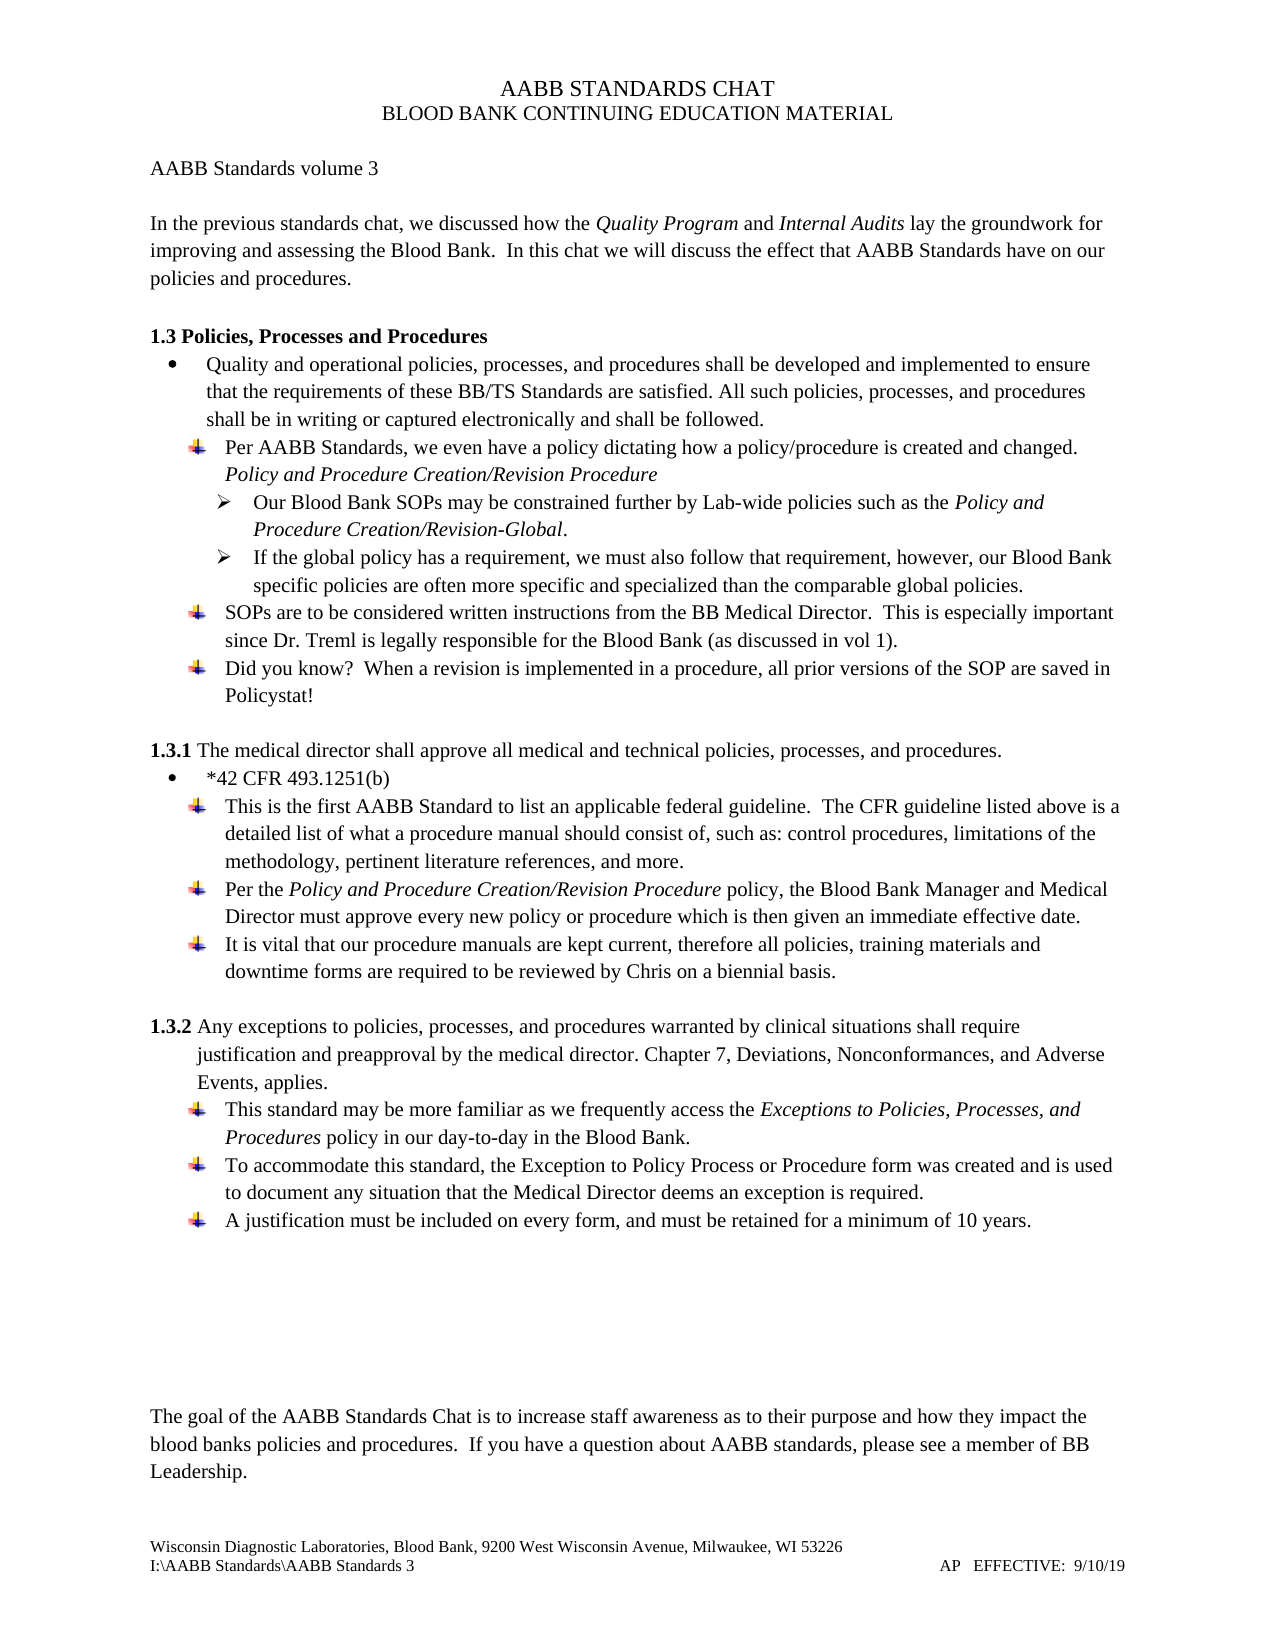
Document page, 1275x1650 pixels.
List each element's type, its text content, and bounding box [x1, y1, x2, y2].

list To accommodate this standard, the Exception to Policy Process or Procedure form was created and is used to document any situation that the Medical Director deems an exception is required. [187, 1152, 1125, 1204]
text The goal of the AABB Standards Chat is to increase staff awareness as to their purpose and how they impact the blood banks policies and procedures. If you have a question about AABB standards, please see a member of BB Leadership. [150, 1404, 1125, 1483]
text 1.3.1 The medical director shall approve all medical and technical policies, processes, and procedures. [150, 738, 1125, 762]
picture [188, 437, 206, 455]
list Quality and operational policies, processes, and procedures shall be developed and implemented to ensure that the requirements of these BB/TS Standards are satisfied. All such policies, processes, and procedures shall be in writing or captured electronically and shall be followed. [169, 352, 1125, 431]
picture [188, 934, 206, 952]
picture [188, 658, 206, 675]
picture [188, 796, 206, 814]
picture [188, 879, 206, 896]
picture [188, 603, 206, 620]
text AABB Standards volume 3 [150, 156, 1125, 180]
list This is the first AABB Standard to list an applicable federal guideline. The CFR guideline listed above is a detailed list of what a procedure manual should consist of, such as: control procedures, limitations of the methodology, pertinent literature references, and more. [187, 794, 1125, 873]
list This standard may be more familiar as we frequently access the Exceptions to Policies, Processes, and Procedures policy in our day-to-day in the Blood Bank. [187, 1097, 1125, 1149]
text 1.3.2 Any exceptions to policies, processes, and procedures warranted by clinical situations shall require justification and preapproval by the medical director. Chapter 7, Deviations, Nonconformances, and Adverse Events, applies. [150, 1014, 1125, 1094]
list If the global policy has a requirement, we must also follow that requirement, however, our Blood Bank specific policies are often more specific and specialized than the comparable global policies. [216, 545, 1125, 597]
list A justification must be included on every form, and must be retained for a minimum of 10 years. [187, 1208, 1125, 1262]
list *42 CFR 493.1251(b) [169, 766, 1125, 790]
list Our Blood Bank SOPs may be constrained further by Lab-wide policies such as the Policy and Procedure Creation/Revision-Global. [216, 490, 1125, 541]
picture [188, 1155, 206, 1172]
list Per the Policy and Procedure Creation/Revision Procedure policy, the Blood Bank Manager and Medical Director must approve every new policy or procedure which is then given an immediate effective date. [187, 876, 1125, 928]
text 1.3 Policies, Processes and Procedures [150, 324, 1125, 348]
list Did you know? When a revision is implemented in a procedure, all prior versions of the SOP are saved in Policystat! [187, 655, 1125, 707]
picture [188, 1210, 206, 1228]
list It is vital that our procedure manuals are kept current, therefore all policies, training materials and downtime forms are required to be reviewed by Chris on a biennial basis. [187, 932, 1125, 983]
list Per AABB Standards, we even have a policy dictating how a policy/procedure is created and changed. Policy and Procedure Creation/Revision Procedure [187, 434, 1125, 486]
list SOPs are to be considered written instructions from the BB Medical Director. This is especially important since Dr. Treml is legally responsible for the Blood Bank (as discussed in vol 1). [187, 600, 1125, 652]
text In the previous standards chat, we discussed how the Quality Program and Internal Audits lay the groundwork for improving and assessing the Blood Bank. In this chat we will discuss the effect that AABB Standards have on our policies and procedures. [150, 211, 1125, 320]
picture [188, 1100, 206, 1117]
